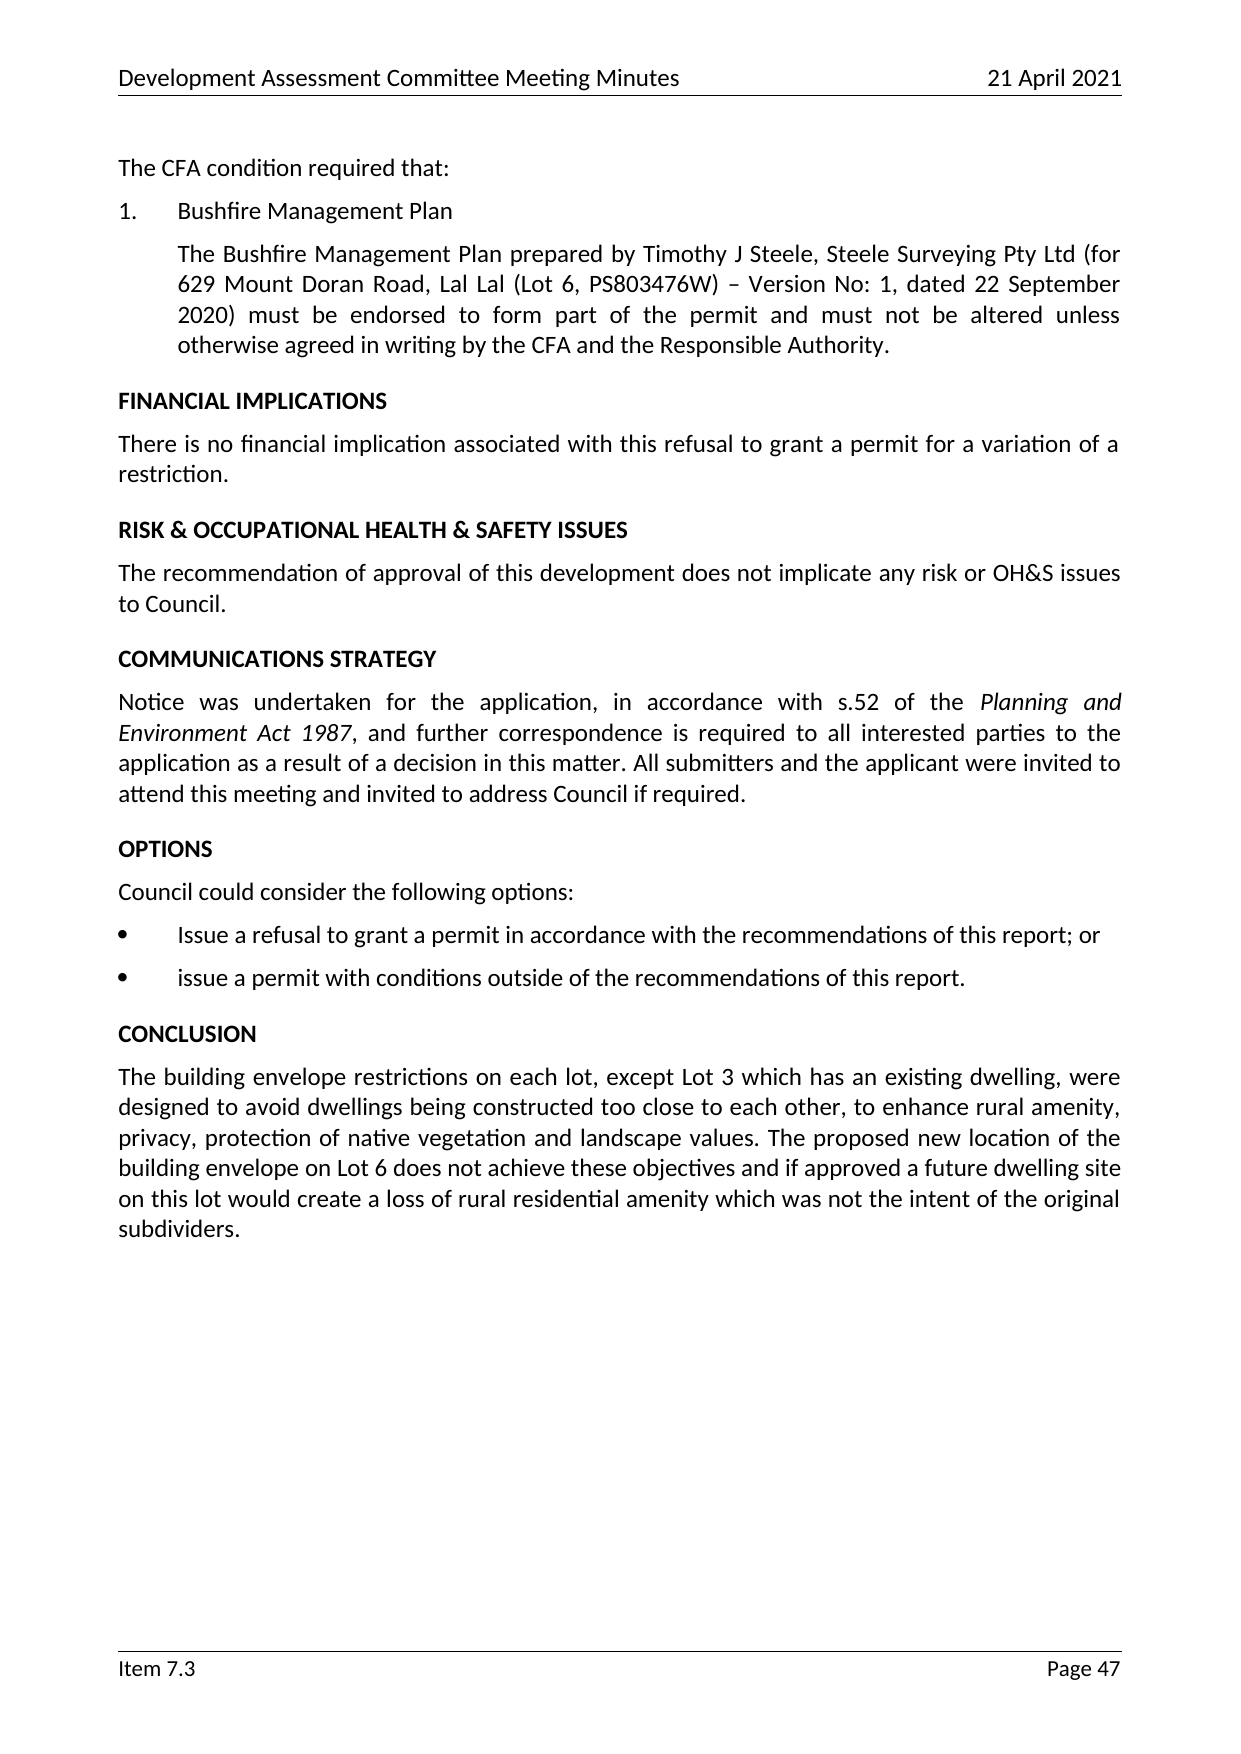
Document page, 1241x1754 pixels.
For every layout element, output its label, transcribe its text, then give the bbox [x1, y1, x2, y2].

text The recommendation of approval of this development does not implicate any risk or OH&S issues to Council. [118, 557, 1122, 618]
text The CFA condition required that: [118, 152, 1122, 182]
text Options [118, 833, 1122, 864]
text The building envelope restrictions on each lot, except Lot 3 which has an existing dwelling, were designed to avoid dwellings being constructed too close to each other, to enhance rural amenity, privacy, protection of native vegetation and landscape values. The proposed new location of the building envelope on Lot 6 does not achieve these objectives and if approved a future dwelling site on this lot would create a loss of rural residential amenity which was not the intent of the original subdividers. [118, 1061, 1122, 1244]
text Conclusion [118, 1018, 1122, 1048]
text Council could consider the following options: [118, 876, 1122, 907]
text Risk & Occupational Health & Safety Issues [118, 514, 1122, 545]
text Financial Implications [118, 385, 1122, 416]
text  issue a permit with conditions outside of the recommendations of this report. [118, 962, 1122, 993]
text Notice was undertaken for the application, in accordance with s.52 of the Planning and Environment Act 1987, and further correspondence is required to all interested parties to the application as a result of a decision in this matter. All submitters and the applicant were invited to attend this meeting and invited to address Council if required. [118, 686, 1122, 808]
text Communications Strategy [118, 643, 1122, 674]
text  Issue a refusal to grant a permit in accordance with the recommendations of this report; or [118, 919, 1122, 950]
text There is no financial implication associated with this refusal to grant a permit for a variation of a restriction. [118, 428, 1122, 489]
text The Bushfire Management Plan prepared by Timothy J Steele, Steele Surveying Pty Ltd (for 629 Mount Doran Road, Lal Lal (Lot 6, PS803476W) – Version No: 1, dated 22 September 2020) must be endorsed to form part of the permit and must not be altered unless otherwise agreed in writing by the CFA and the Responsible Authority. [177, 238, 1122, 360]
text 1. Bushfire Management Plan [118, 195, 1122, 226]
